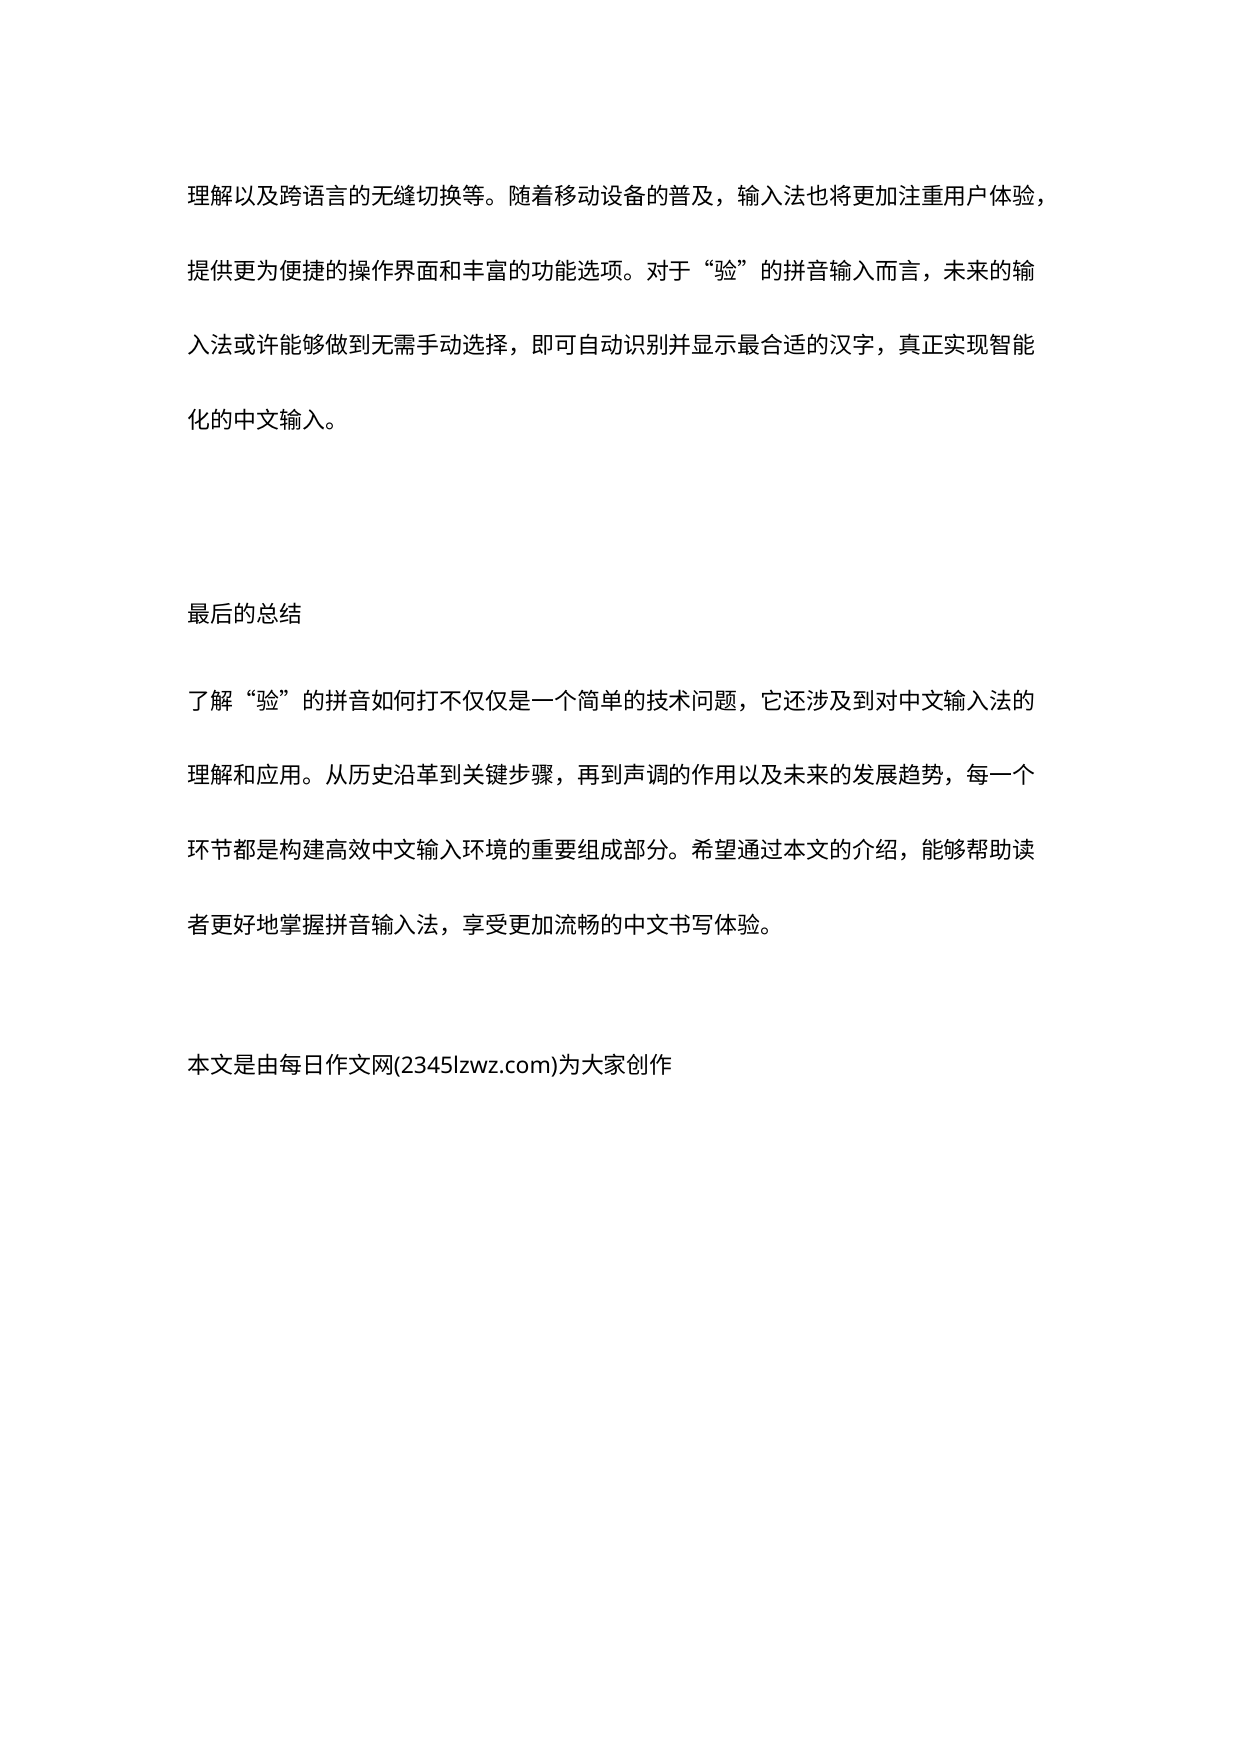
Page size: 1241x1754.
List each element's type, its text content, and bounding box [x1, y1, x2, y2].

text 最后的总结 [187, 580, 1053, 645]
text 了解“验”的拼音如何打不仅仅是一个简单的技术问题，它还涉及到对中文输入法的理解和应用。从历史沿革到关键步骤，再到声调的作用以及未来的发展趋势，每一个环节都是构建高效中文输入环境的重要组成部分。希望通过本文的介绍，能够帮助读者更好地掌握拼音输入法，享受更加流畅的中文书写体验。 [187, 667, 1053, 956]
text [187, 162, 1053, 451]
text 本文是由每日作文网(2345lzwz.com)为大家创作 [187, 1031, 1053, 1096]
